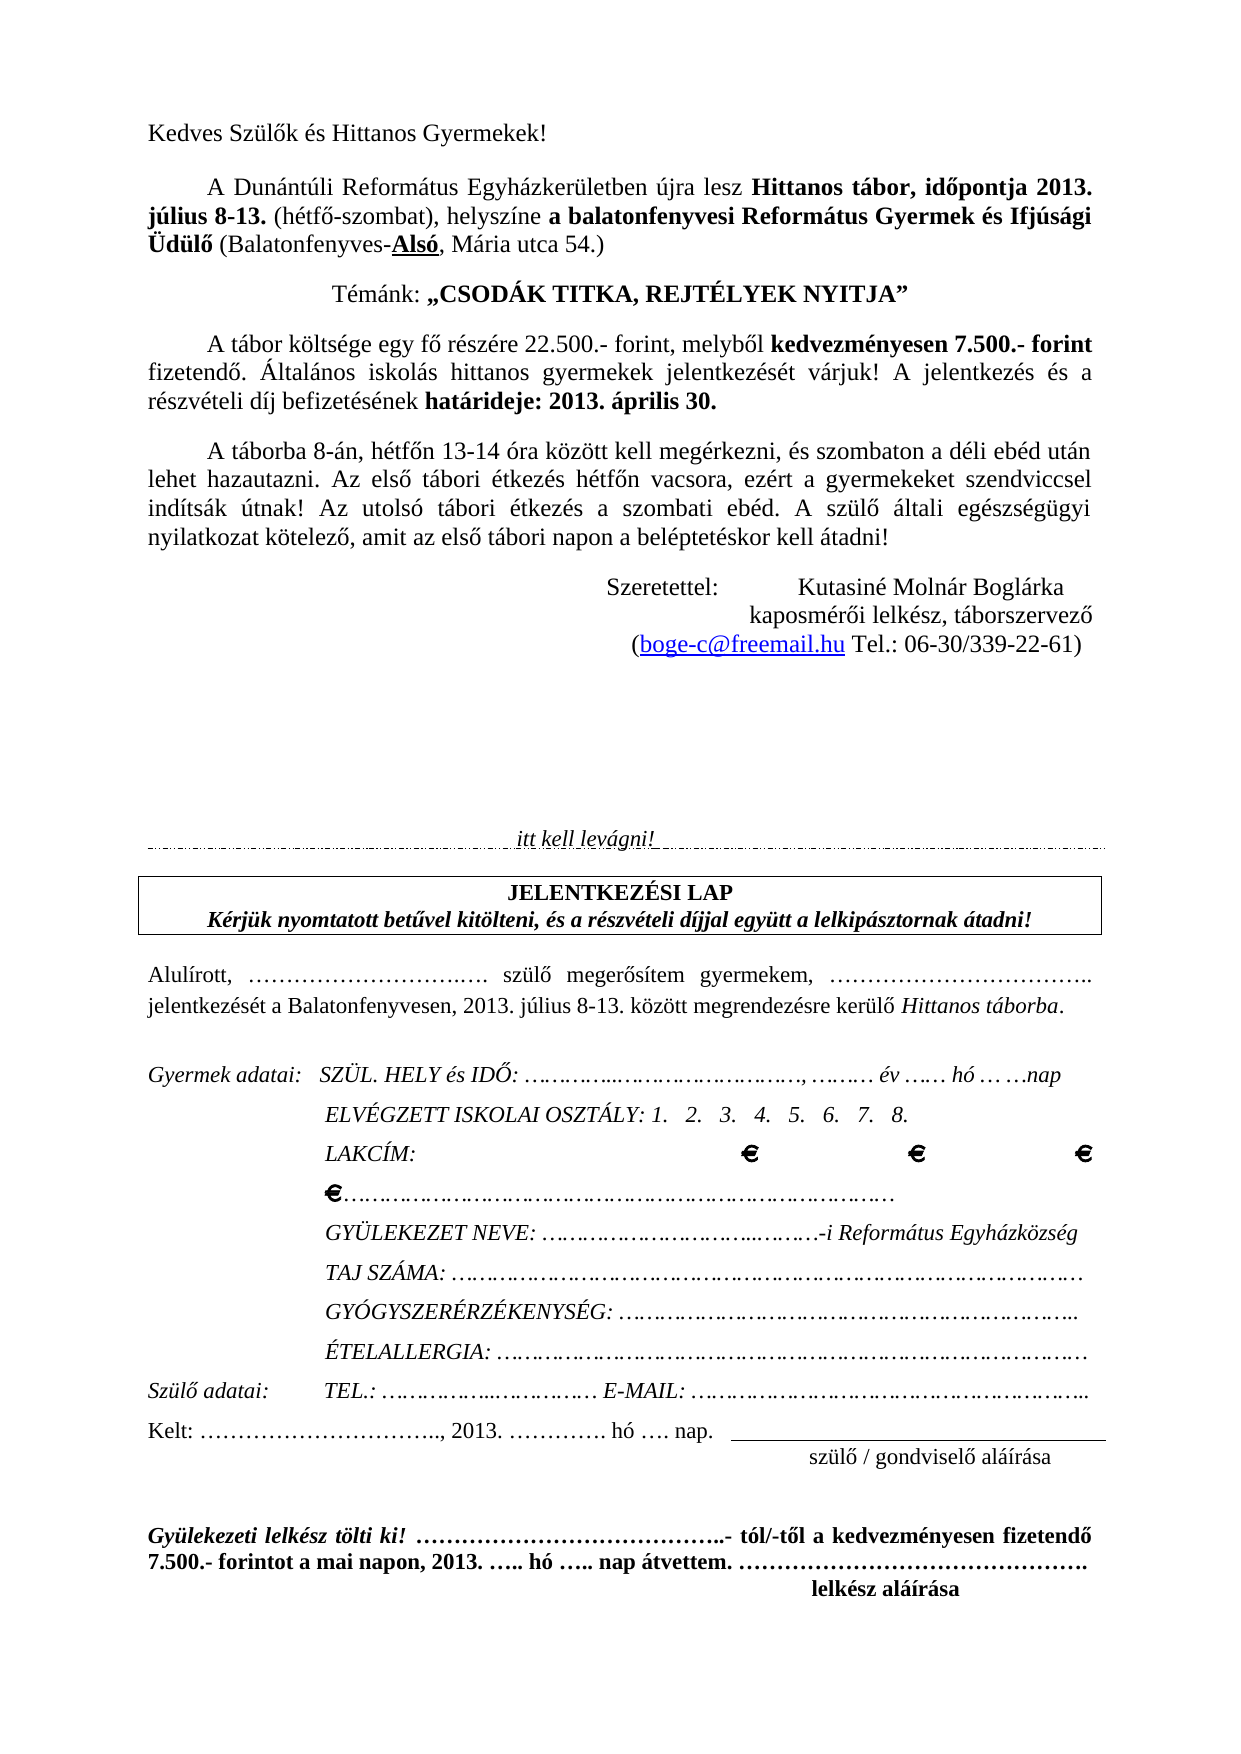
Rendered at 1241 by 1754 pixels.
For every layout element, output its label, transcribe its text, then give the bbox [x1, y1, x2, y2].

text ÉTELALLERGIA: …………………………………………………………………………… [325, 1338, 1093, 1364]
text Kedves Szülők és Hittanos Gyermekek! [148, 118, 1093, 147]
text GYÜLEKEZET NEVE: …………………………..………-i Református Egyházközség [325, 1219, 1093, 1246]
text ELVÉGZETT ISKOLAI OSZTÁLY: 1. 2. 3. 4. 5. 6. 7. 8. [325, 1101, 1137, 1127]
text lelkész aláírása [148, 1575, 1093, 1601]
text Szeretettel: Kutasiné Molnár Boglárka [399, 572, 1093, 600]
text Gyermek adatai: SZÜL. HELY és IDŐ: …………..………………………, ……… év …… hó … …nap [148, 1061, 1093, 1088]
text A Dunántúli Református Egyházkerületben újra lesz Hittanos tábor, időpontja 2013. július 8-13. (hétfő-szombat), helyszíne a balatonfenyvesi Református Gyermek és Ifjúsági Üdülő (Balatonfenyves-Alsó, Mária utca 54.) [148, 172, 1093, 258]
text Kérjük nyomtatott betűvel kitölteni, és a részvételi díjjal együtt a lelkipásztornak átadni! [139, 902, 1101, 934]
text JELENTKEZÉSI LAP [139, 877, 1101, 902]
text itt kell levágni! [148, 825, 1181, 851]
text Szülő adatai: TEL.: ……………..…………… E-MAIL: ………………………………………………….. [148, 1377, 1093, 1403]
text A táborba 8-án, hétfőn 13-14 óra között kell megérkezni, és szombaton a déli ebéd után lehet hazautazni. Az első tábori étkezés hétfőn vacsora, ezért a gyermekeket szendviccsel indítsák útnak! Az utolsó tábori étkezés a szombati ebéd. A szülő általi egészségügyi nyilatkozat kötelező, amit az első tábori napon a beléptetéskor kell átadni! [148, 436, 1093, 551]
text Kelt: ………………………….., 2013. …………. hó …. nap. [148, 1417, 1152, 1443]
text GYÓGYSZERÉRZÉKENYSÉG: ………………………………………………………….. [325, 1298, 1093, 1324]
text Témánk: „CSODÁK TITKA, REJTÉLYEK NYITJA” [148, 279, 1093, 308]
text szülő / gondviselő aláírása [768, 1443, 1093, 1469]
text A tábor költsége egy fő részére 22.500.- forint, melyből kedvezményesen 7.500.- forint fizetendő. Általános iskolás hittanos gyermekek jelentkezését várjuk! A jelentkezés és a részvételi díj befizetésének határideje: 2013. április 30. [148, 329, 1093, 415]
text kaposmérői lelkész, táborszervező [399, 600, 1093, 629]
text (boge-c@freemail.hu Tel.: 06-30/339-22-61) [620, 629, 1093, 658]
text Gyülekezeti lelkész tölti ki! …………………………………..- tól/-től a kedvezményesen fizetendő 7.500.- forintot a mai napon, 2013. ….. hó ….. nap átvettem. ………………………………………. [148, 1522, 1093, 1575]
text TAJ SZÁMA: ………………………………………………………………………………… [325, 1259, 1093, 1285]
text Alulírott, ……………………….…. szülő megerősítem gyermekem, …………………………….. jelentkezését a Balatonfenyvesen, 2013. július 8-13. között megrendezésre kerülő Hittanos táborba. [148, 961, 1093, 1018]
text LAKCÍM: ……………………………………………………………………… [325, 1140, 1093, 1206]
